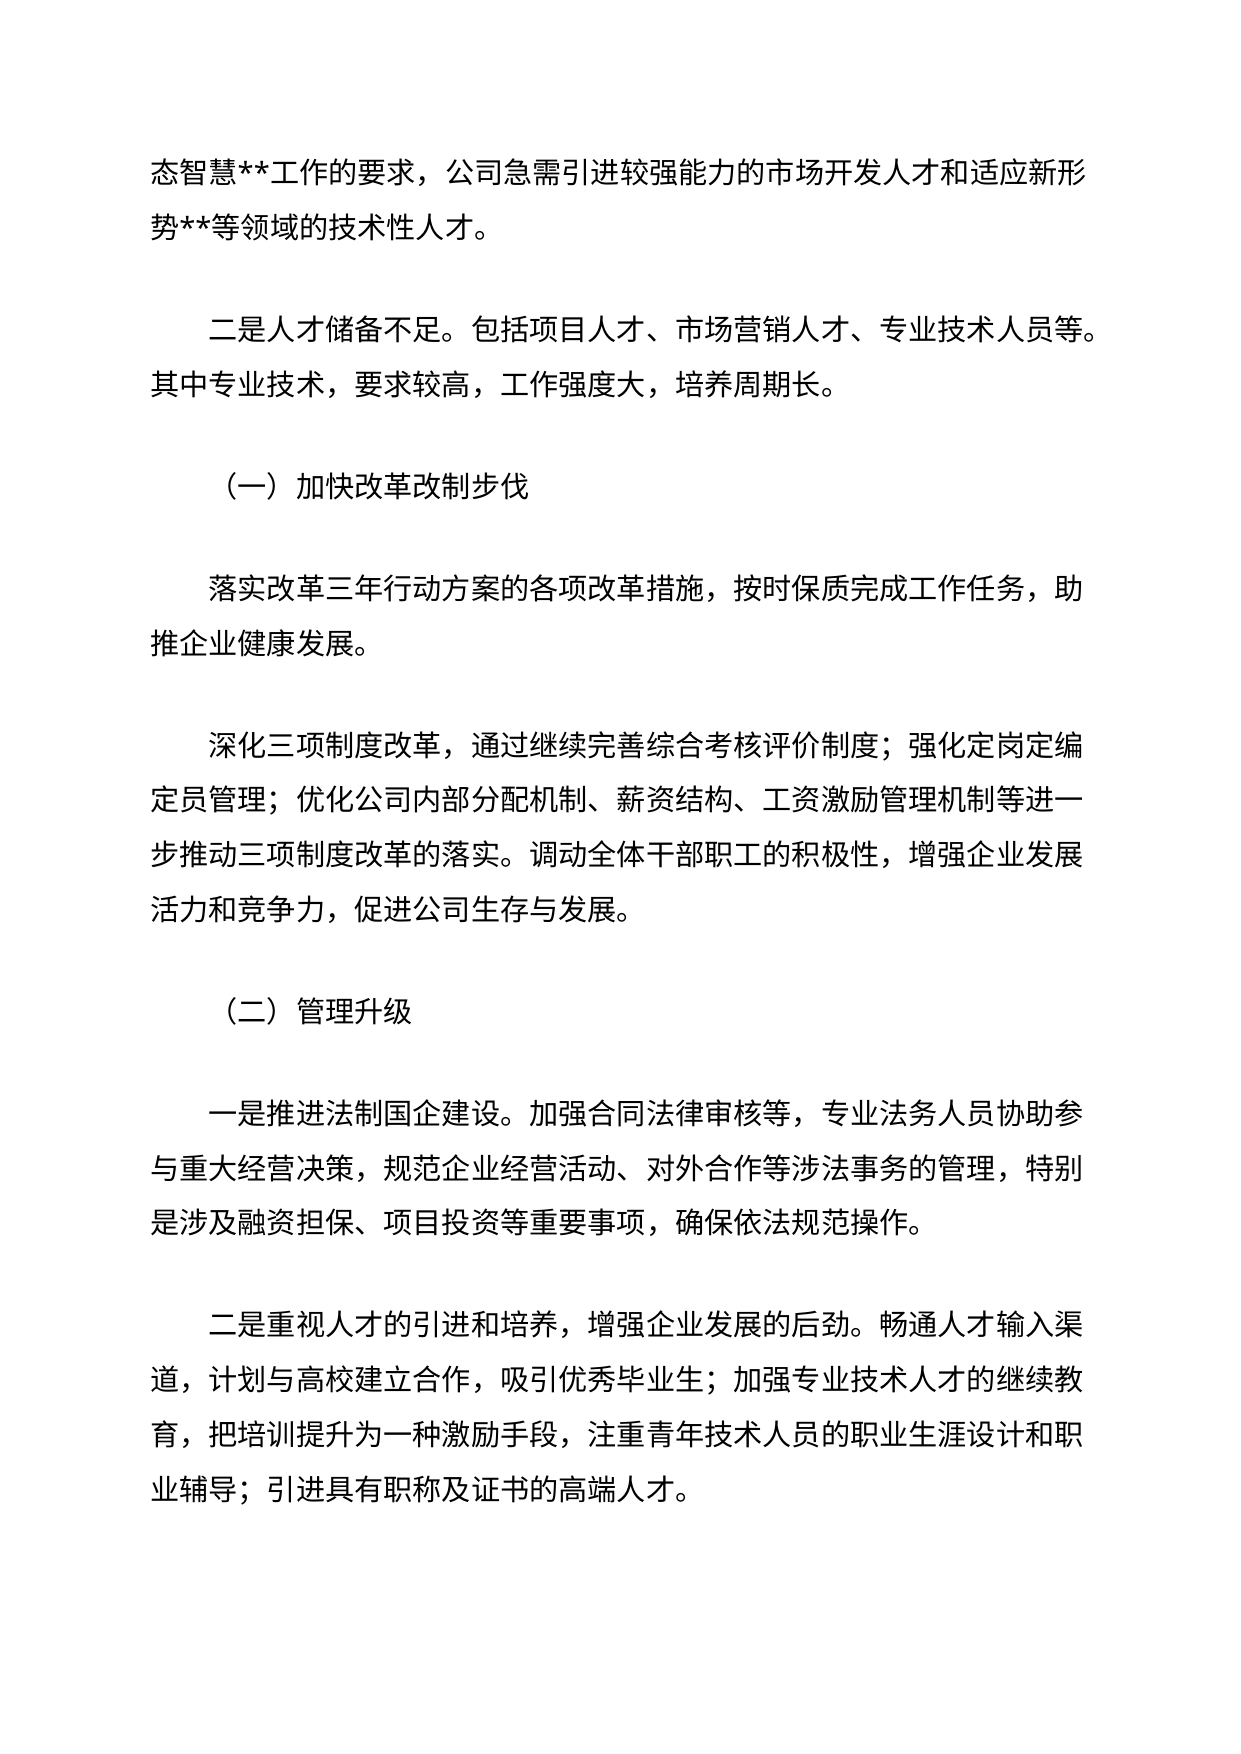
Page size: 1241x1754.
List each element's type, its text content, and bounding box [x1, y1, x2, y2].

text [150, 150, 1090, 247]
text （一）加快改革改制步伐 [150, 464, 1090, 506]
text 一是推进法制国企建设。加强合同法律审核等，专业法务人员协助参与重大经营决策，规范企业经营活动、对外合作等涉法事务的管理，特别是涉及融资担保、项目投资等重要事项，确保依法规范操作。 [150, 1090, 1090, 1242]
text 二是重视人才的引进和培养，增强企业发展的后劲。畅通人才输入渠道，计划与高校建立合作，吸引优秀毕业生；加强专业技术人才的继续教育，把培训提升为一种激励手段，注重青年技术人员的职业生涯设计和职业辅导；引进具有职称及证书的高端人才。 [150, 1302, 1090, 1509]
text 二是人才储备不足。包括项目人才、市场营销人才、专业技术人员等。其中专业技术，要求较高，工作强度大，培养周期长。 [150, 307, 1090, 404]
text 落实改革三年行动方案的各项改革措施，按时保质完成工作任务，助推企业健康发展。 [150, 565, 1090, 663]
text 深化三项制度改革，通过继续完善综合考核评价制度；强化定岗定编定员管理；优化公司内部分配机制、薪资结构、工资激励管理机制等进一步推动三项制度改革的落实。调动全体干部职工的积极性，增强企业发展活力和竞争力，促进公司生存与发展。 [150, 722, 1090, 929]
text （二）管理升级 [150, 988, 1090, 1031]
